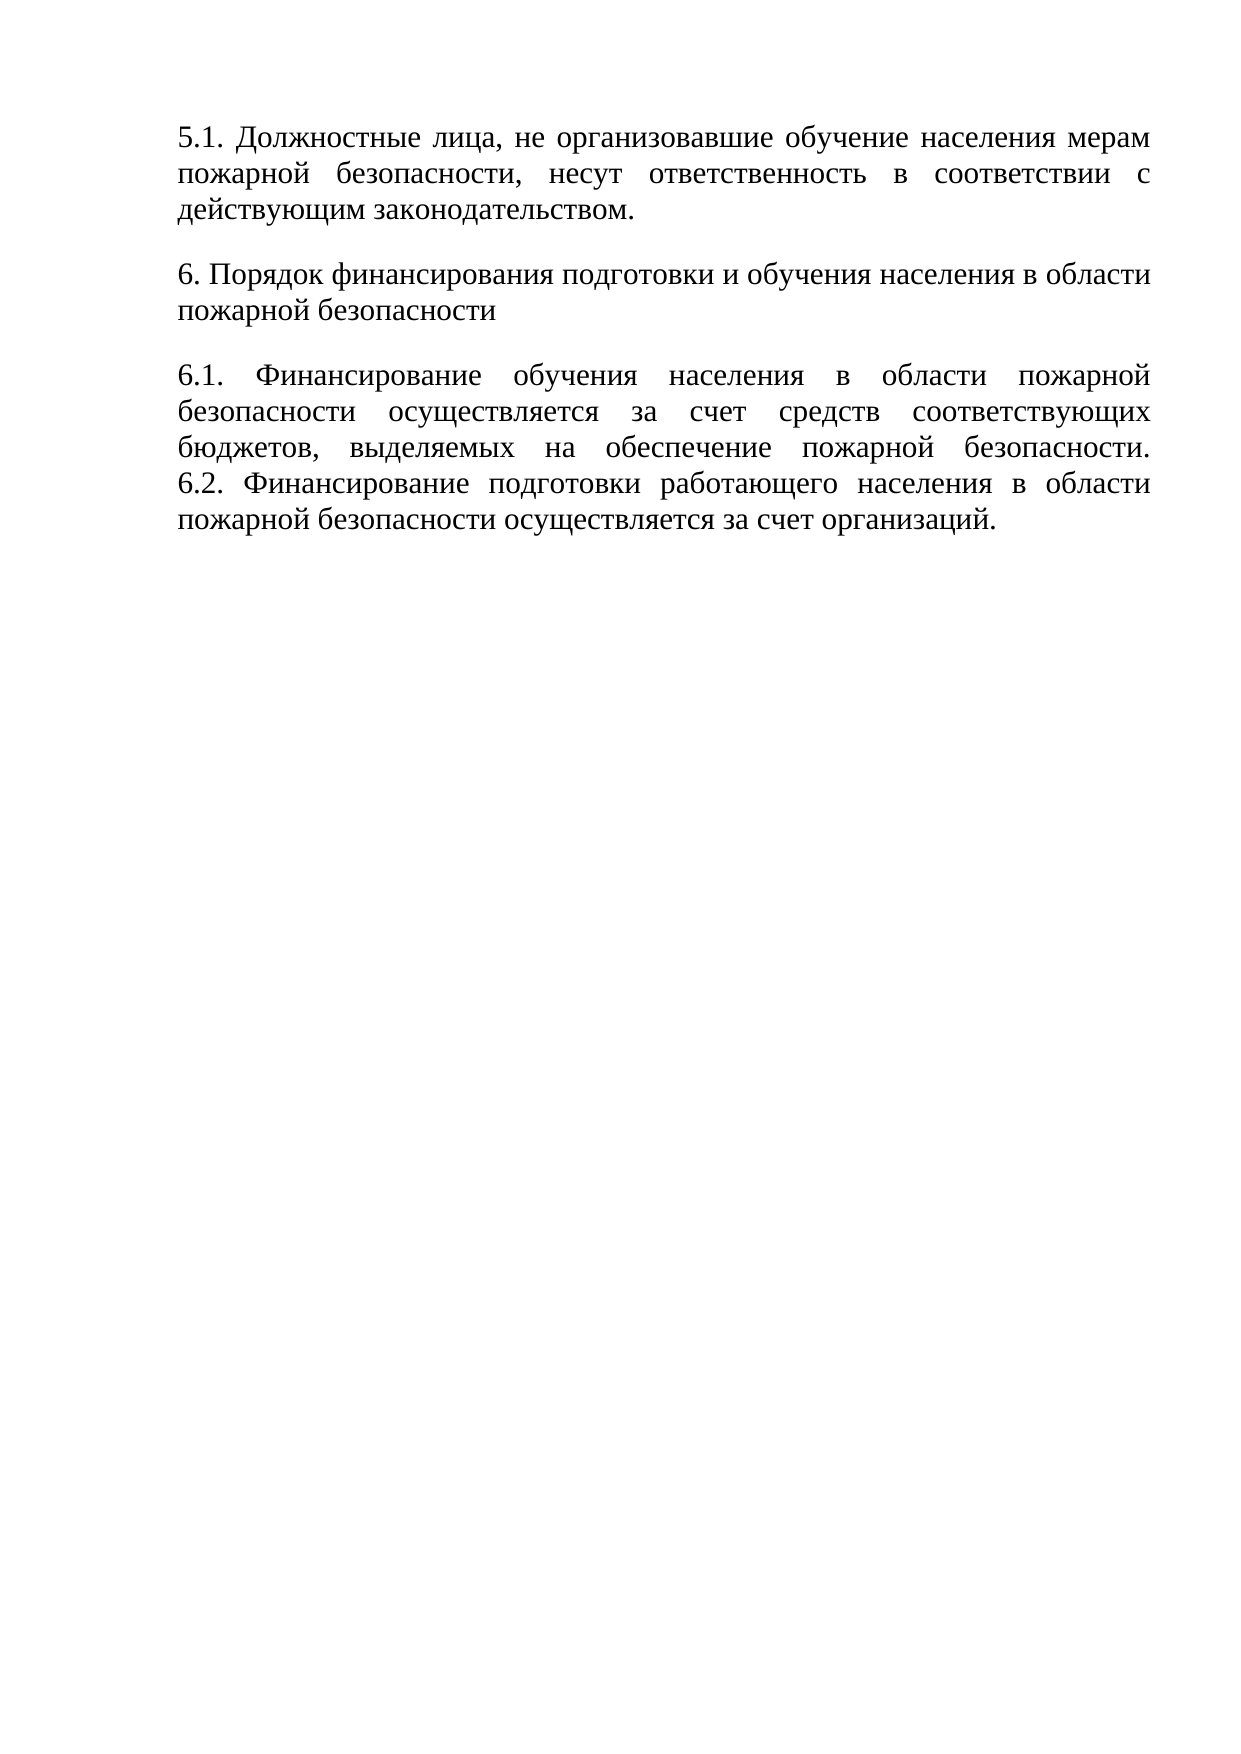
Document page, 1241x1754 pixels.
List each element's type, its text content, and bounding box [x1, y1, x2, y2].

text 5.1. Должностные лица, не организовавшие обучение населения мерам пожарной безопасности, несут ответственность в соответствии с действующим законодательством. [177, 118, 1152, 226]
text 6. Порядок финансирования подготовки и обучения населения в области пожарной безопасности [177, 255, 1152, 327]
text 6.1. Финансирование обучения населения в области пожарной безопасности осуществляется за счет средств соответствующих бюджетов, выделяемых на обеспечение пожарной безопасности. 6.2. Финансирование подготовки работающего населения в области пожарной безопасности осуществляется за счет организаций. [177, 356, 1152, 536]
